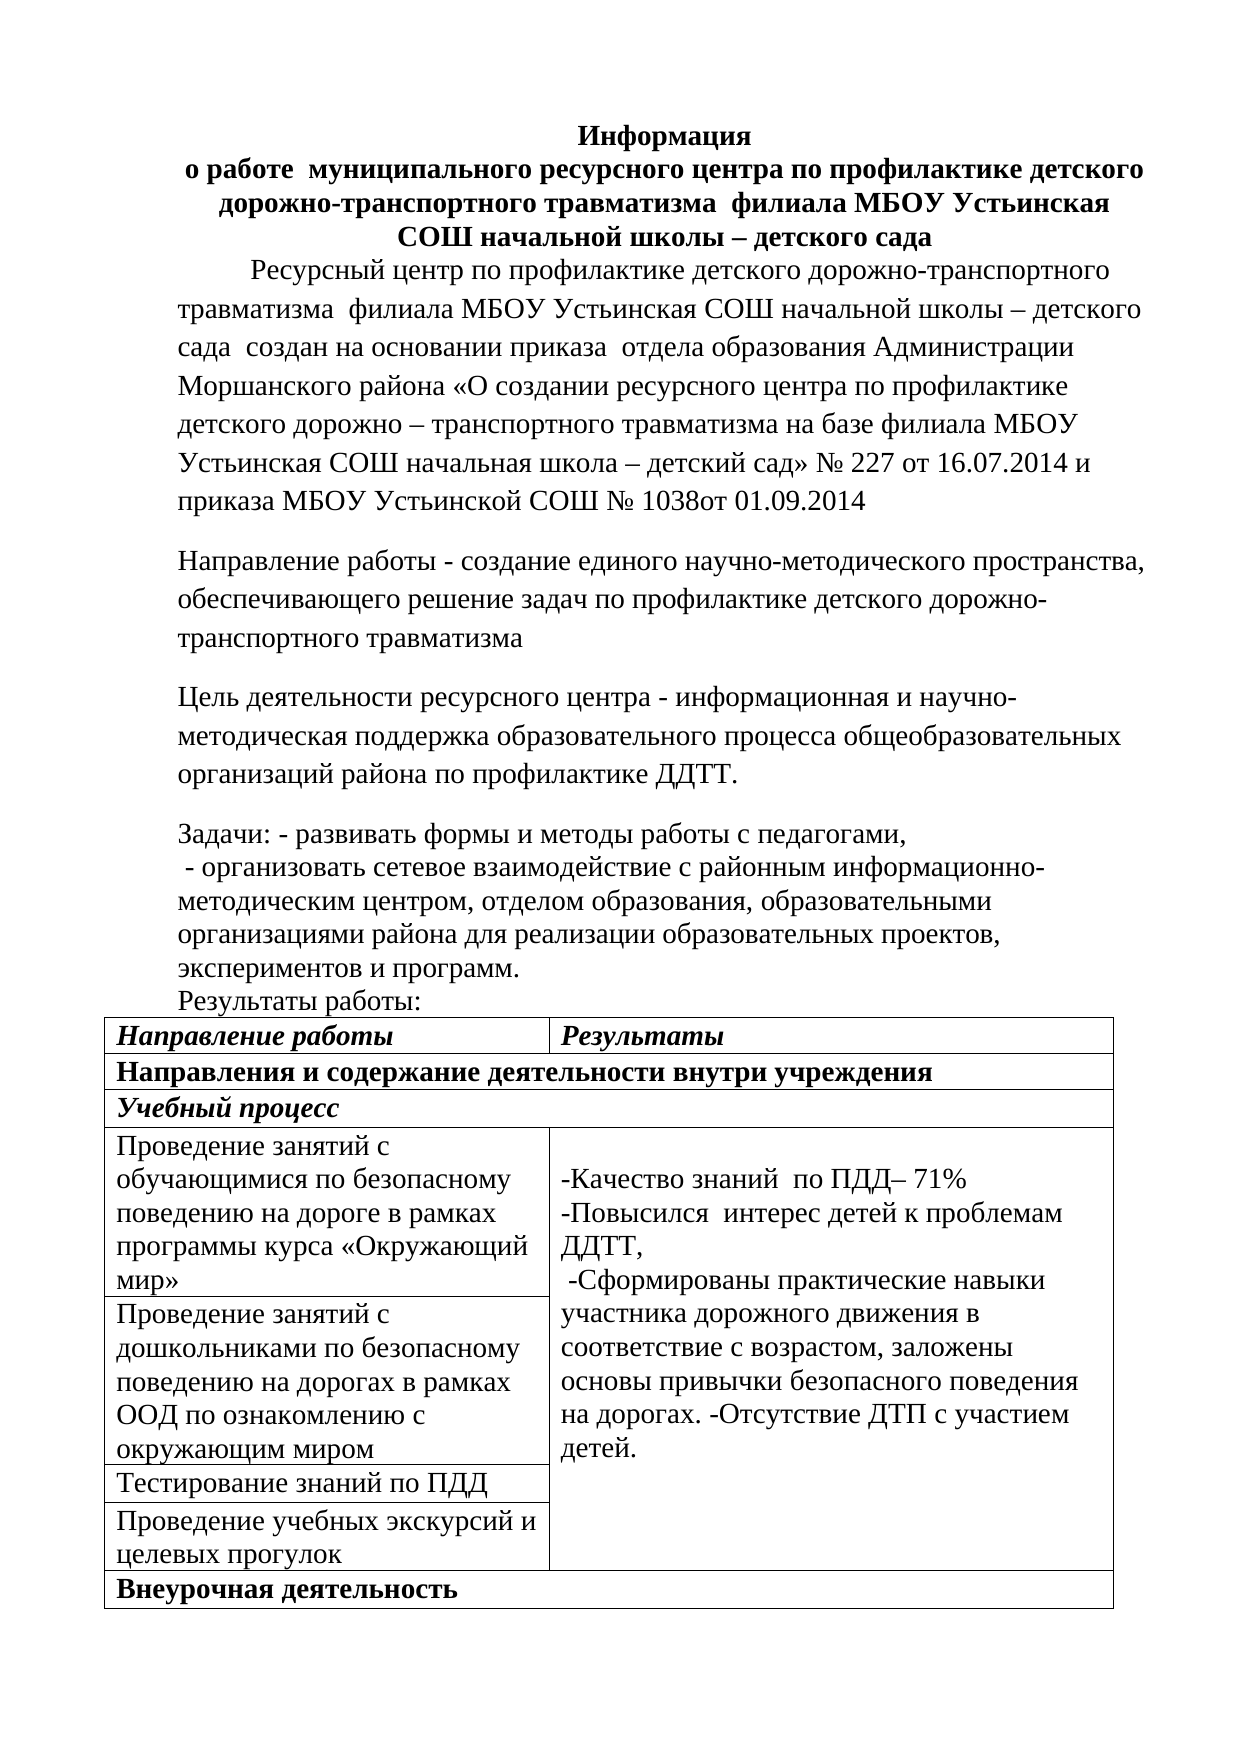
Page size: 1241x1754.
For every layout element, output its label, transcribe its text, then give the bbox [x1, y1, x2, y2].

text Цель деятельности ресурсного центра - информационная и научно-методическая поддержка образовательного процесса общеобразовательных организаций района по профилактике ДДТТ. [177, 679, 1152, 790]
text Результаты работы: [177, 983, 1152, 1017]
table_header Результаты [550, 1018, 1113, 1053]
table_cell Проведение занятий с дошкольниками по безопасному поведению на дорогах в рамках ООД по ознакомлению с окружающим миром [105, 1297, 549, 1464]
table_cell Тестирование знаний по ПДД [105, 1465, 549, 1502]
table_cell Проведение учебных экскурсий и целевых прогулок [105, 1503, 549, 1570]
text о работе муниципального ресурсного центра по профилактике детского дорожно-транспортного травматизма филиала МБОУ Устьинская СОШ начальной школы – детского сада [177, 152, 1152, 252]
table_header Направление работы [105, 1018, 549, 1053]
table_cell -Качество знаний по ПДД– 71% -Повысился интерес детей к проблемам ДДТТ, -Сформированы практические навыки участника дорожного движения в соответствие с возрастом, заложены основы привычки безопасного поведения на дорогах. -Отсутствие ДТП с участием детей. [550, 1128, 1113, 1570]
text - организовать сетевое взаимодействие с районным информационно-методическим центром, отделом образования, образовательными организациями района для реализации образовательных проектов, экспериментов и программ. [177, 849, 1152, 983]
table_cell Учебный процесс [105, 1090, 1113, 1127]
text Информация [177, 118, 1152, 152]
table_cell Внеурочная деятельность [105, 1571, 1113, 1608]
table_cell Проведение занятий с обучающимися по безопасному поведению на дороге в рамках программы курса «Окружающий мир» [105, 1128, 549, 1296]
text Ресурсный центр по профилактике детского дорожно-транспортного травматизма филиала МБОУ Устьинская СОШ начальной школы – детского сада создан на основании приказа отдела образования Администрации Моршанского района «О создании ресурсного центра по профилактике детского дорожно – транспортного травматизма на базе филиала МБОУ Устьинская СОШ начальная школа – детский сад» № 227 от 16.07.2014 и приказа МБОУ Устьинской СОШ № 1038от 01.09.2014 [177, 252, 1152, 517]
text Задачи: - развивать формы и методы работы с педагогами, [177, 816, 1152, 849]
text Направление работы - создание единого научно-методического пространства, обеспечивающего решение задач по профилактике детского дорожно-транспортного травматизма [177, 543, 1152, 653]
table_cell Направления и содержание деятельности внутри учреждения [105, 1054, 1113, 1089]
